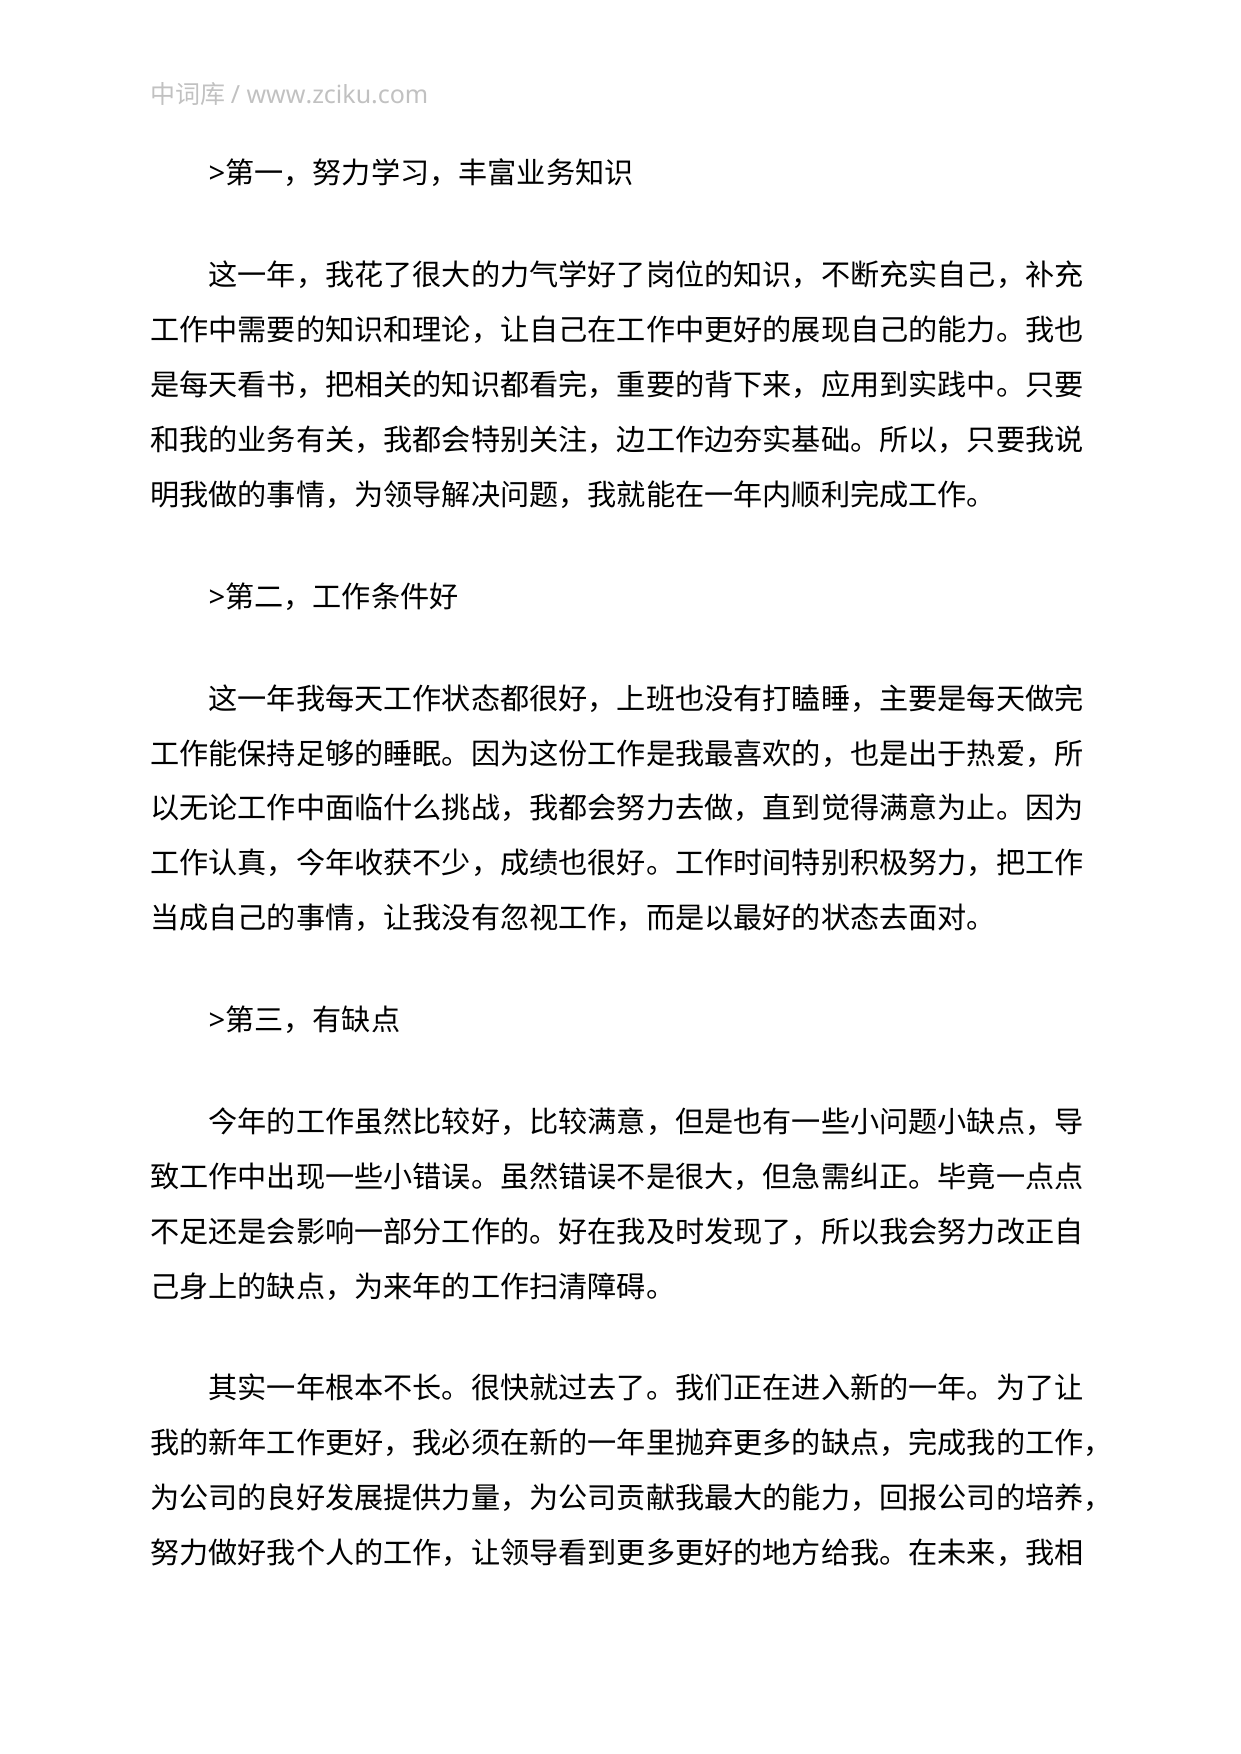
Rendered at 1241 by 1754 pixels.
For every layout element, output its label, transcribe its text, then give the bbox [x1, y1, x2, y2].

text 今年的工作虽然比较好，比较满意，但是也有一些小问题小缺点，导致工作中出现一些小错误。虽然错误不是很大，但急需纠正。毕竟一点点不足还是会影响一部分工作的。好在我及时发现了，所以我会努力改正自己身上的缺点，为来年的工作扫清障碍。 [150, 1099, 1090, 1306]
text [150, 1365, 1090, 1572]
text 这一年，我花了很大的力气学好了岗位的知识，不断充实自己，补充工作中需要的知识和理论，让自己在工作中更好的展现自己的能力。我也是每天看书，把相关的知识都看完，重要的背下来，应用到实践中。只要和我的业务有关，我都会特别关注，边工作边夯实基础。所以，只要我说明我做的事情，为领导解决问题，我就能在一年内顺利完成工作。 [150, 252, 1090, 514]
text >第二，工作条件好 [150, 573, 1090, 616]
text >第一，努力学习，丰富业务知识 [150, 150, 1090, 192]
text >第三，有缺点 [150, 997, 1090, 1039]
text 这一年我每天工作状态都很好，上班也没有打瞌睡，主要是每天做完工作能保持足够的睡眠。因为这份工作是我最喜欢的，也是出于热爱，所以无论工作中面临什么挑战，我都会努力去做，直到觉得满意为止。因为工作认真，今年收获不少，成绩也很好。工作时间特别积极努力，把工作当成自己的事情，让我没有忽视工作，而是以最好的状态去面对。 [150, 675, 1090, 937]
